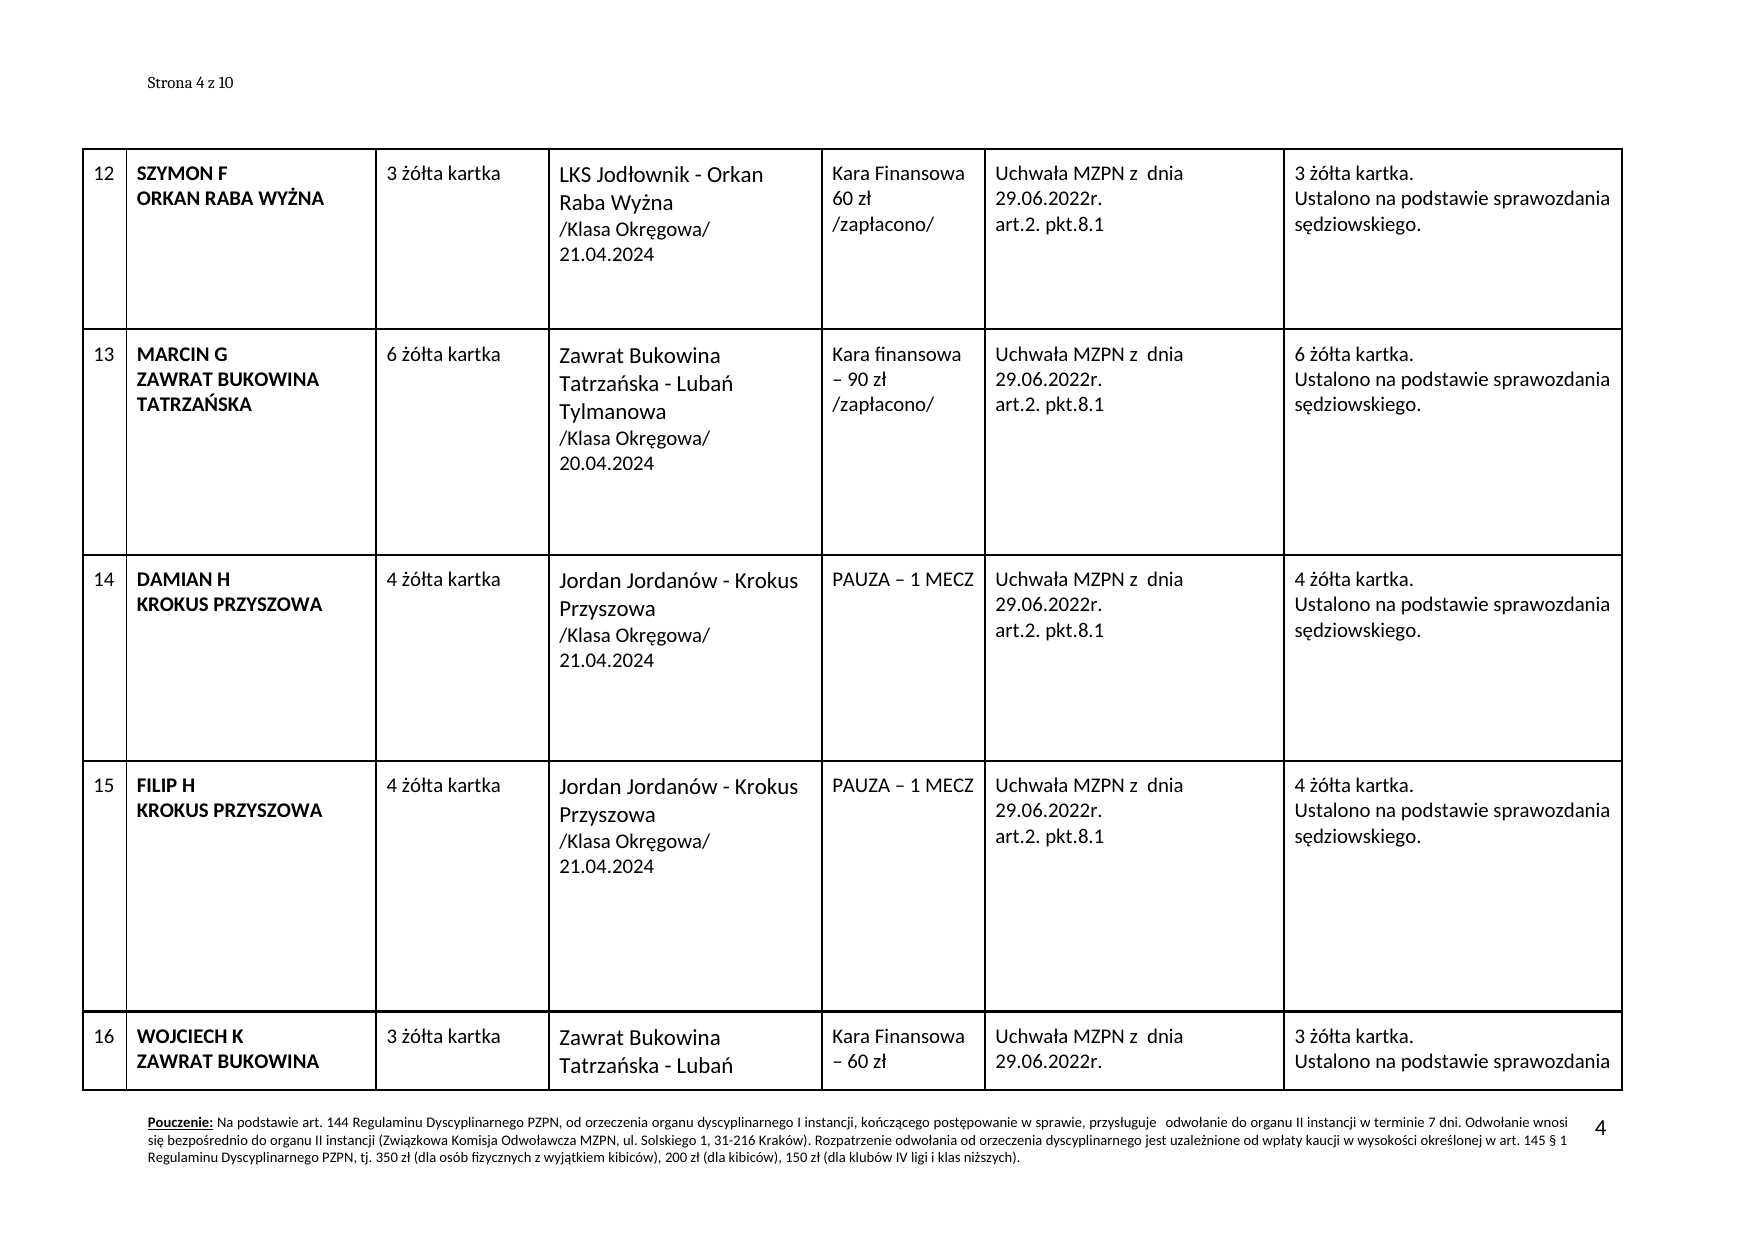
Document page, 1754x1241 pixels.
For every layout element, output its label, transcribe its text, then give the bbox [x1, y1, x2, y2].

table_cell 13 [84, 330, 126, 554]
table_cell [550, 1013, 821, 1089]
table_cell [823, 1013, 984, 1089]
table_cell 3 żółta kartka. Ustalono na podstawie sprawozdania sędziowskiego. [1285, 150, 1621, 328]
table_cell MARCIN G ZAWRAT BUKOWINA TATRZAŃSKA [127, 330, 375, 554]
table_cell Uchwała MZPN z dnia 29.06.2022r. art.2. pkt.8.1 [986, 762, 1283, 1010]
table_cell 4 żółta kartka [377, 762, 548, 1010]
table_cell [127, 1013, 375, 1089]
table_cell FILIP H KROKUS PRZYSZOWA [127, 762, 375, 1010]
table_cell Zawrat Bukowina Tatrzańska - Lubań Tylmanowa /Klasa Okręgowa/ 20.04.2024 [550, 330, 821, 554]
table_cell Jordan Jordanów - Krokus Przyszowa /Klasa Okręgowa/ 21.04.2024 [550, 762, 821, 1010]
table_cell 12 [84, 150, 126, 328]
table_cell Kara Finansowa 60 zł /zapłacono/ [823, 150, 984, 328]
table_cell 4 żółta kartka. Ustalono na podstawie sprawozdania sędziowskiego. [1285, 762, 1621, 1010]
table_cell DAMIAN H KROKUS PRZYSZOWA [127, 556, 375, 760]
table_cell 6 żółta kartka [377, 330, 548, 554]
table_cell 3 żółta kartka [377, 1013, 548, 1089]
table_cell 16 [84, 1013, 126, 1089]
table_cell SZYMON F ORKAN RABA WYŻNA [127, 150, 375, 328]
table_cell Uchwała MZPN z dnia 29.06.2022r. art.2. pkt.8.1 [986, 330, 1283, 554]
table_cell 14 [84, 556, 126, 760]
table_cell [986, 150, 1283, 328]
table_cell 3 żółta kartka [377, 150, 548, 328]
table_cell LKS Jodłownik - Orkan Raba Wyżna /Klasa Okręgowa/ 21.04.2024 [550, 150, 821, 328]
table_cell Jordan Jordanów - Krokus Przyszowa /Klasa Okręgowa/ 21.04.2024 [550, 556, 821, 760]
table_cell PAUZA – 1 MECZ [823, 556, 984, 760]
table_cell Uchwała MZPN z dnia 29.06.2022r. art.2. pkt.8.1 [986, 556, 1283, 760]
table_cell Kara finansowa – 90 zł /zapłacono/ [823, 330, 984, 554]
table_cell 4 żółta kartka. Ustalono na podstawie sprawozdania sędziowskiego. [1285, 556, 1621, 760]
table_cell 15 [84, 762, 126, 1010]
table_cell PAUZA – 1 MECZ [823, 762, 984, 1010]
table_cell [986, 1013, 1283, 1089]
table_cell 6 żółta kartka. Ustalono na podstawie sprawozdania sędziowskiego. [1285, 330, 1621, 554]
table_cell 4 żółta kartka [377, 556, 548, 760]
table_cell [1285, 1013, 1621, 1089]
